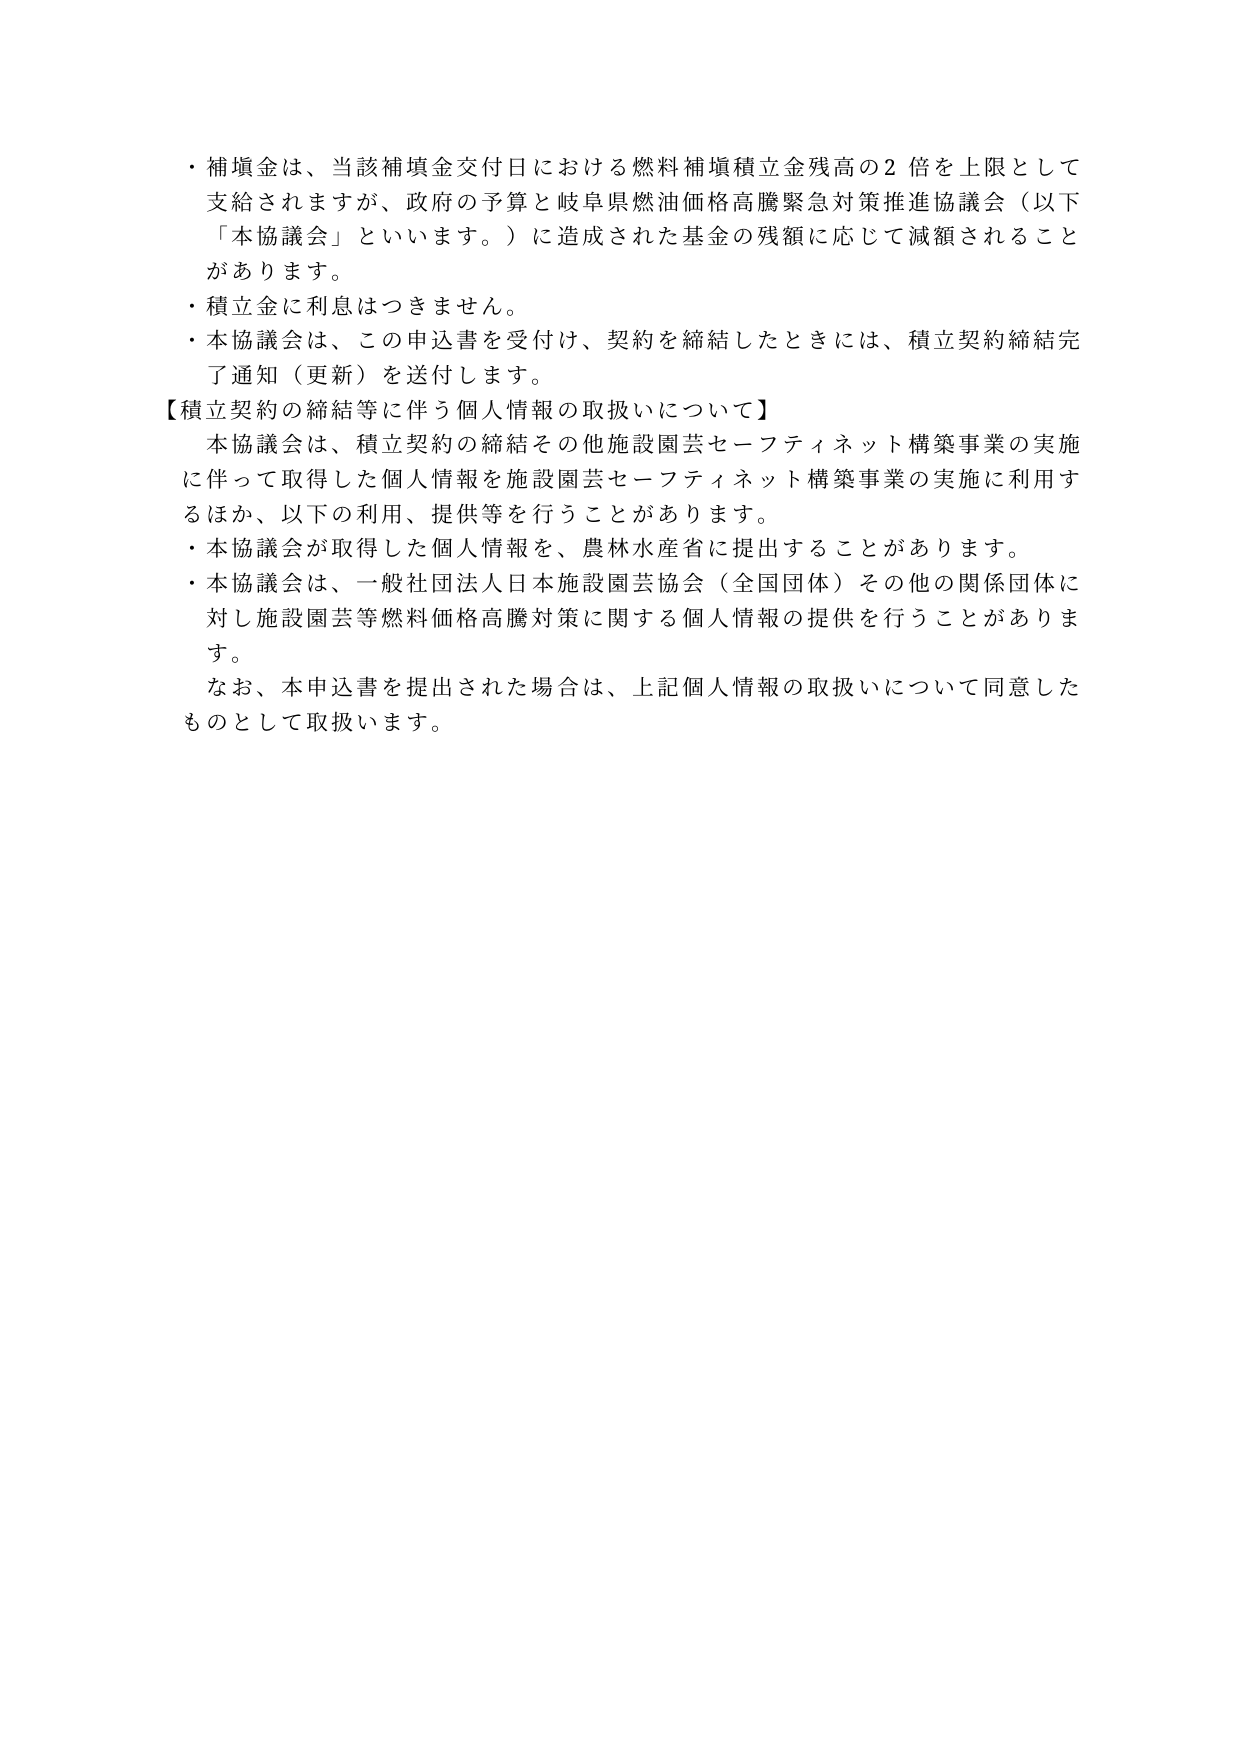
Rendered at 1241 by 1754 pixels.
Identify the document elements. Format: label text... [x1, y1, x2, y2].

text 【積立契約の締結等に伴う個人情報の取扱いについて】 [156, 391, 1084, 426]
text 本協議会は、積立契約の締結その他施設園芸セーフティネット構築事業の実施に伴って取得した個人情報を施設園芸セーフティネット構築事業の実施に利用するほか、以下の利用、提供等を行うことがあります。 [170, 426, 1084, 530]
text ・本協議会は、この申込書を受付け、契約を締結したときには、積立契約締結完了通知（更新）を送付します。 [180, 322, 1084, 391]
text ・補塡金は、当該補填金交付日における燃料補塡積立金残高の2倍を上限として支給されますが、政府の予算と岐阜県燃油価格高騰緊急対策推進協議会（以下「本協議会」といいます。）に造成された基金の残額に応じて減額されることがあります。 [180, 148, 1084, 287]
text ・積立金に利息はつきません。 [180, 287, 1084, 322]
text ・本協議会が取得した個人情報を、農林水産省に提出することがあります。 [180, 530, 1084, 565]
text なお、本申込書を提出された場合は、上記個人情報の取扱いについて同意したものとして取扱います。 [170, 669, 1084, 738]
text ・本協議会は、一般社団法人日本施設園芸協会（全国団体）その他の関係団体に対し施設園芸等燃料価格高騰対策に関する個人情報の提供を行うことがあります。 [180, 565, 1084, 669]
